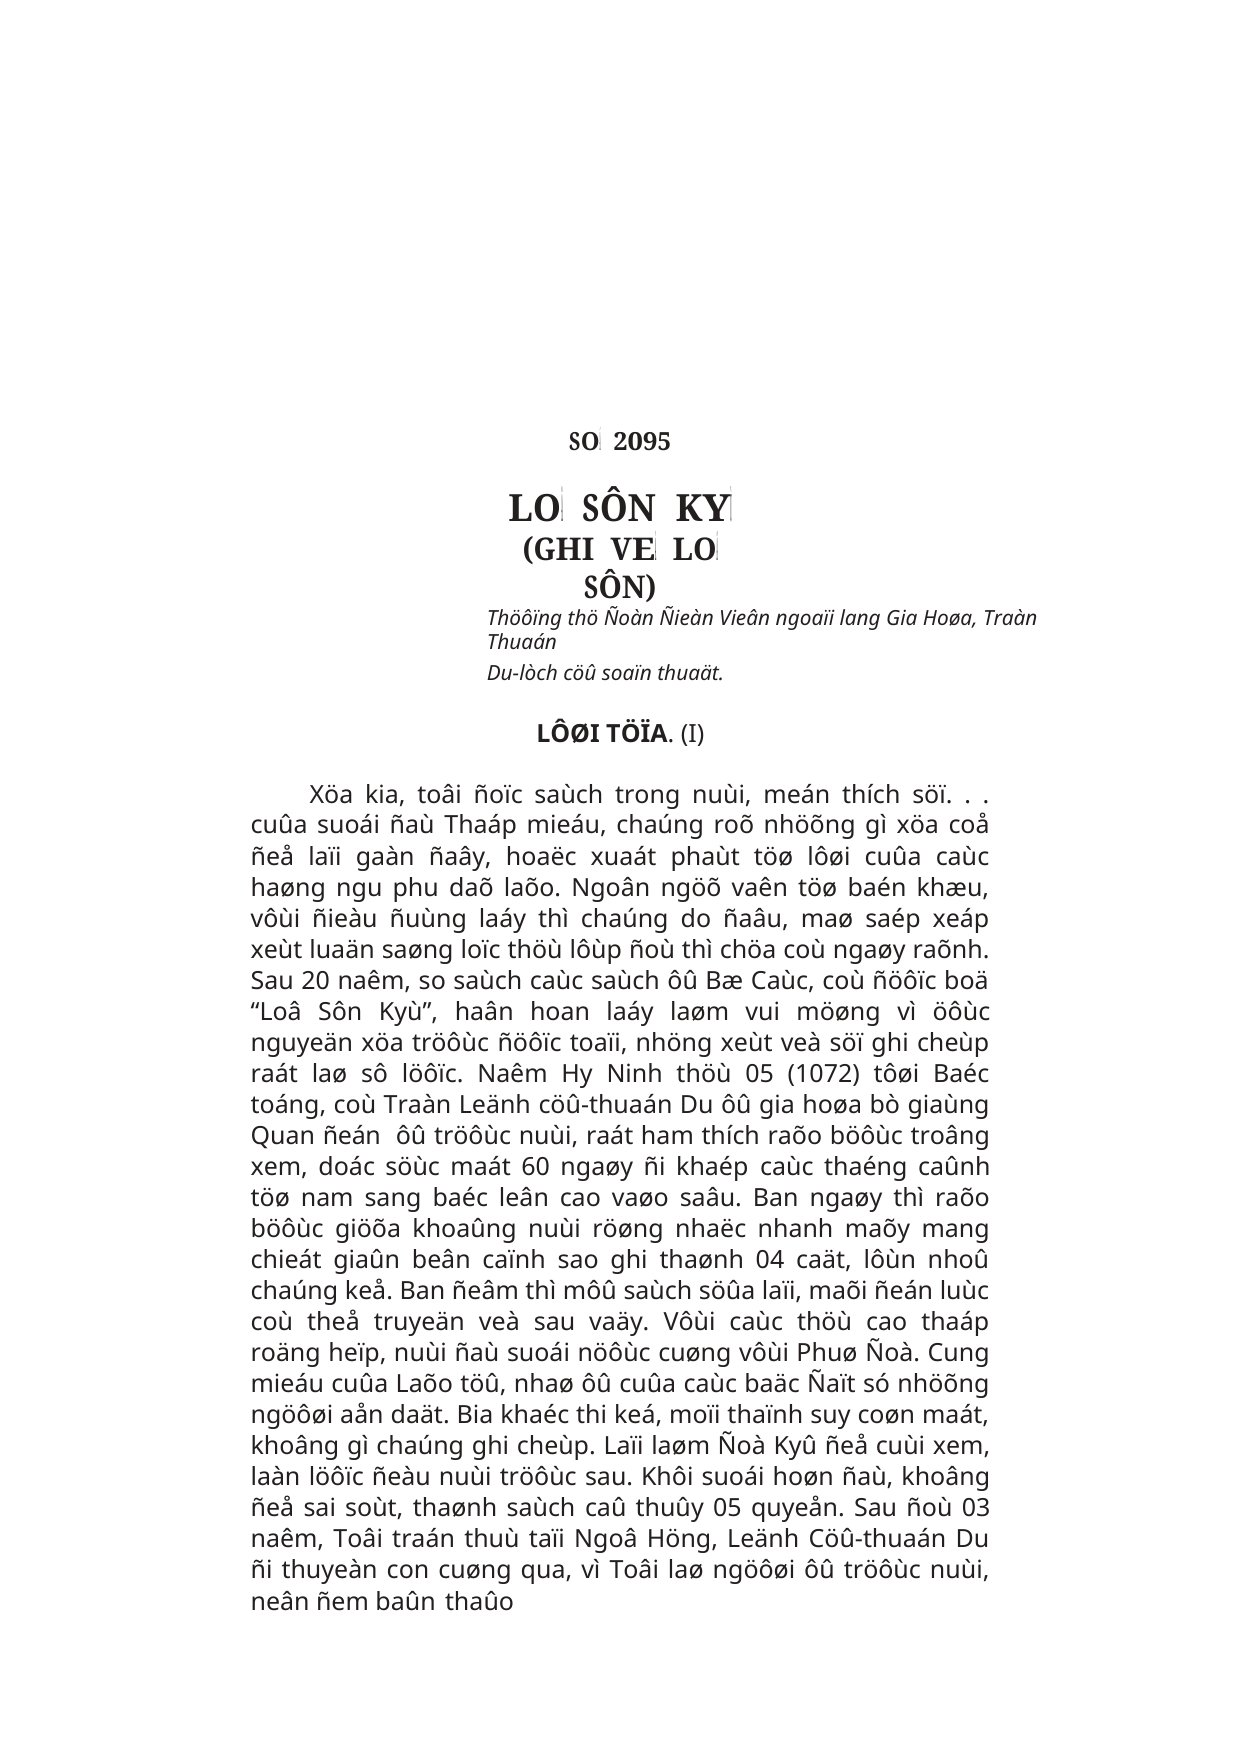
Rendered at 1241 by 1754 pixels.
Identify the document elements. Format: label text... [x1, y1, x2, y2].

text Du-lòch cöû soaïn thuaät. [487, 658, 1092, 686]
text LÔØI TÖÏA. (I) [481, 716, 759, 750]
text Thöôïng thö Ñoàn Ñieàn Vieân ngoaïi lang Gia Hoøa, Traàn Thuaán [487, 606, 1092, 654]
subtitle SOÁ 2095 [481, 424, 759, 458]
title LOÂ SÔN KYÙ [481, 482, 759, 531]
subtitle (GHI VEÀ LOÂ SÔN) [481, 531, 759, 606]
text Xöa kia, toâi ñoïc saùch trong nuùi, meán thích söï. . . cuûa suoái ñaù Thaáp mieáu, chaúng roõ nhöõng gì xöa coå ñeå laïi gaàn ñaây, hoaëc xuaát phaùt töø lôøi cuûa caùc haøng ngu phu daõ laõo. Ngoân ngöõ vaên töø baén khæu, vôùi ñieàu ñuùng laáy thì chaúng do ñaâu, maø saép xeáp xeùt luaän saøng loïc thöù lôùp ñoù thì chöa coù ngaøy raõnh. Sau 20 naêm, so saùch caùc saùch ôû Bæ Caùc, coù ñöôïc boä “Loâ Sôn Kyù”, haân hoan laáy laøm vui möøng vì öôùc nguyeän xöa tröôùc ñöôïc toaïi, nhöng xeùt veà söï ghi cheùp raát laø sô löôïc. Naêm Hy Ninh thöù 05 (1072) tôøi Baéc toáng, coù Traàn Leänh cöû-thuaán Du ôû gia hoøa bò giaùng Quan ñeán ôû tröôùc nuùi, raát ham thích raõo böôùc troâng xem, doác söùc maát 60 ngaøy ñi khaép caùc thaéng caûnh töø nam sang baéc leân cao vaøo saâu. Ban ngaøy thì raõo böôùc giöõa khoaûng nuùi röøng nhaëc nhanh maõy mang chieát giaûn beân caïnh sao ghi thaønh 04 caät, lôùn nhoû chaúng keå. Ban ñeâm thì môû saùch söûa laïi, maõi ñeán luùc coù theå truyeän veà sau vaäy. Vôùi caùc thöù cao thaáp roäng heïp, nuùi ñaù suoái nöôùc cuøng vôùi Phuø Ñoà. Cung mieáu cuûa Laõo töû, nhaø ôû cuûa caùc baäc Ñaït só nhöõng ngöôøi aån daät. Bia khaéc thi keá, moïi thaïnh suy coøn maát, khoâng gì chaúng ghi cheùp. Laïi laøm Ñoà Kyû ñeå cuùi xem, laàn löôïc ñeàu nuùi tröôùc sau. Khôi suoái hoøn ñaù, khoâng ñeå sai soùt, thaønh saùch caû thuûy 05 quyeån. Sau ñoù 03 naêm, Toâi traán thuù taïi Ngoâ Höng, Leänh Cöû-thuaán Du ñi thuyeàn con cuøng qua, vì Toâi laø ngöôøi ôû tröôùc nuùi, neân ñem baûn thaûo [250, 779, 990, 1617]
